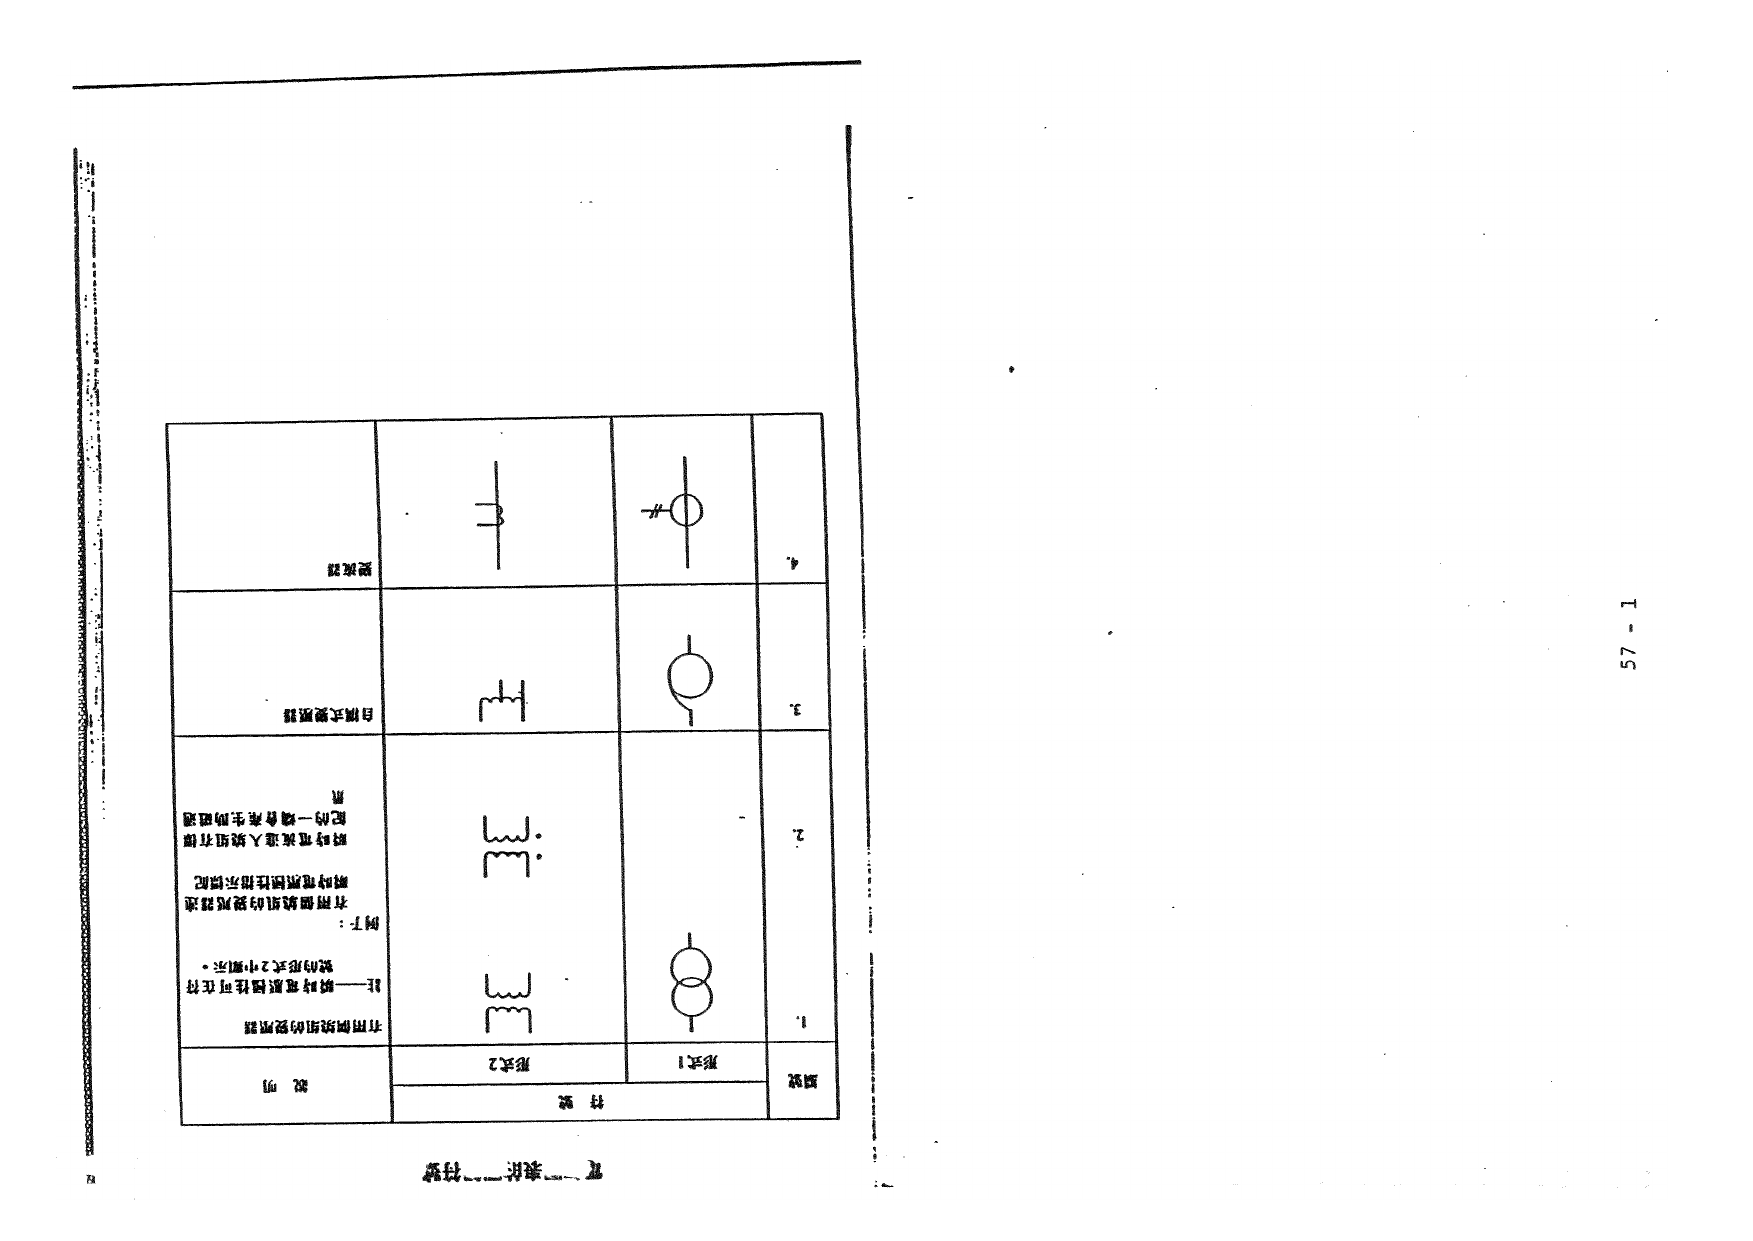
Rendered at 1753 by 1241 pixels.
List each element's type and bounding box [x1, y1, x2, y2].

picture [56, 60, 1668, 1200]
